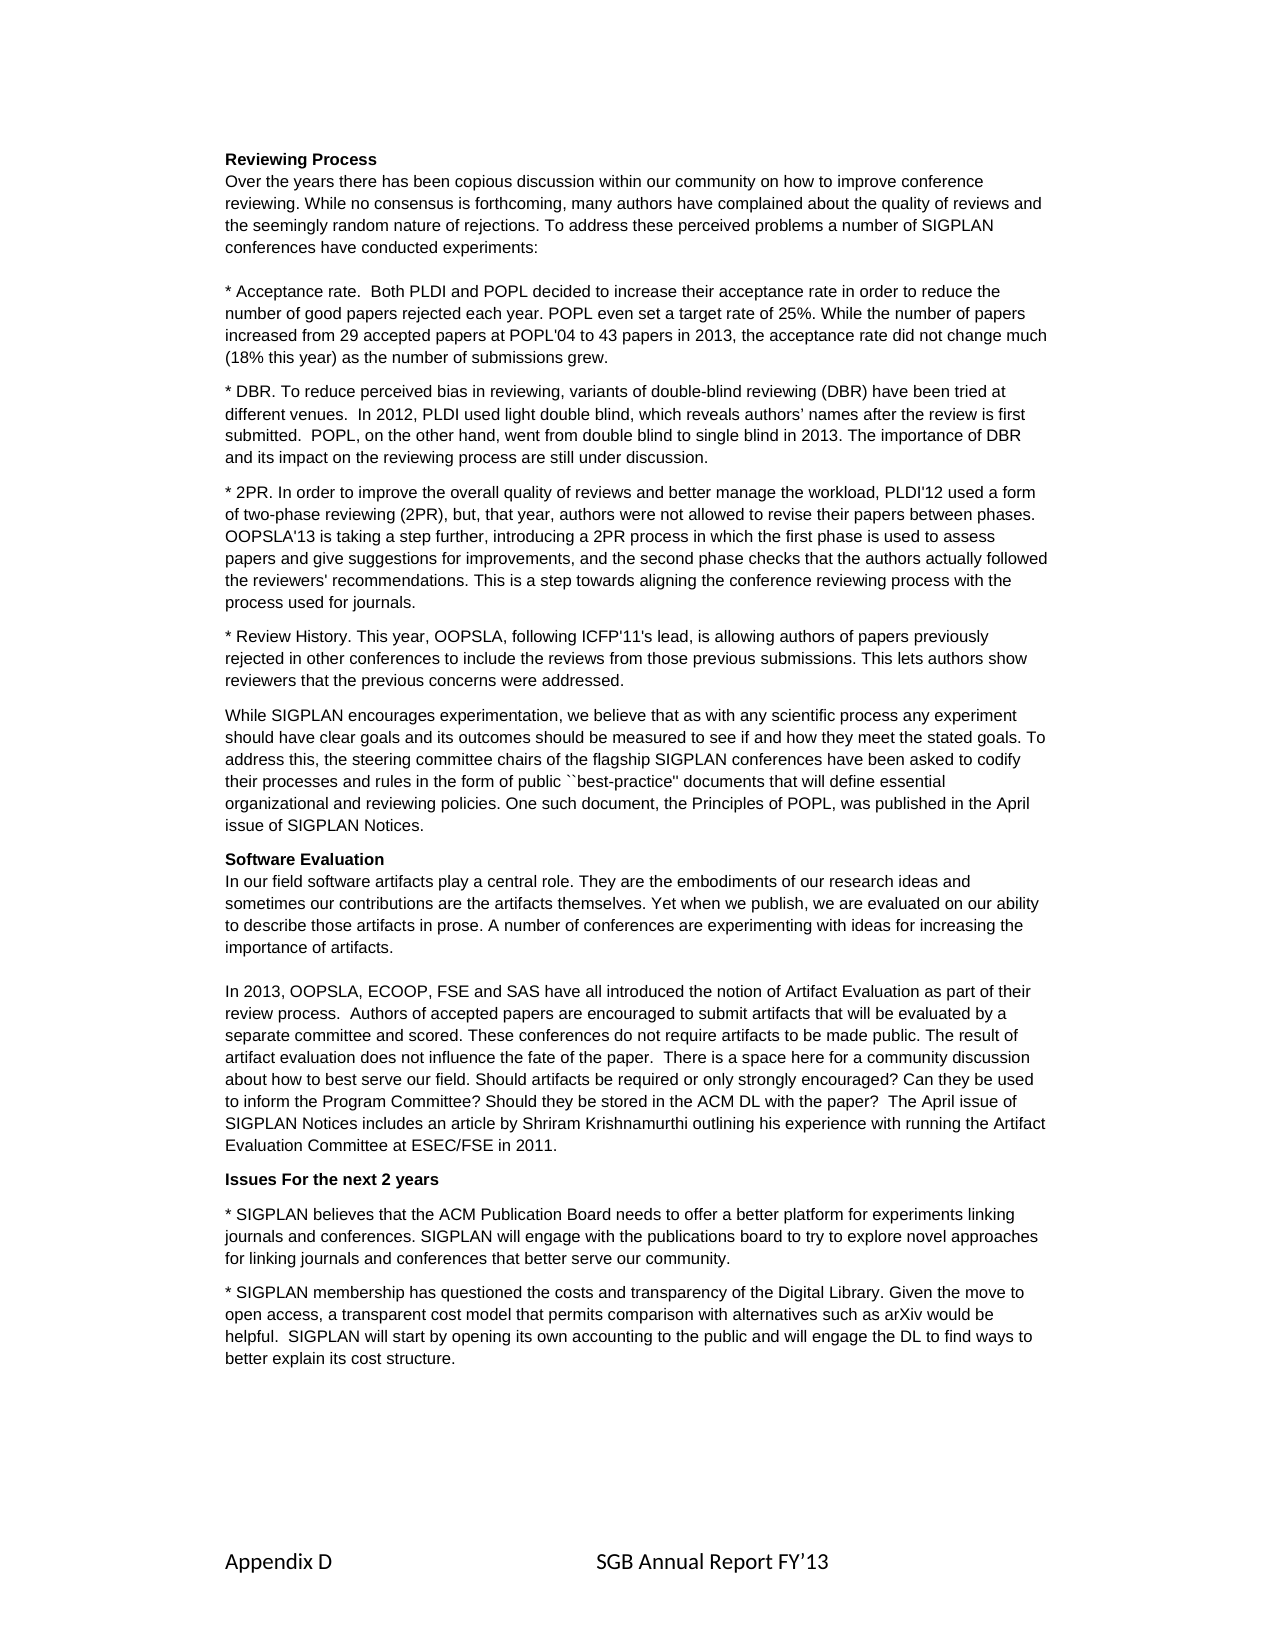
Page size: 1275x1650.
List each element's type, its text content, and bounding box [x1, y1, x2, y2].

text Reviewing Process [225, 150, 1050, 169]
text * DBR. To reduce perceived bias in reviewing, variants of double-blind reviewing (DBR) have been tried at different venues. In 2012, PLDI used light double blind, which reveals authors’ names after the review is first submitted. POPL, on the other hand, went from double blind to single blind in 2013. The importance of DBR and its impact on the reviewing process are still under discussion. [225, 382, 1050, 467]
text * Review History. This year, OOPSLA, following ICFP'11's lead, is allowing authors of papers previously rejected in other conferences to include the reviews from those previous submissions. This lets authors show reviewers that the previous concerns were addressed. [225, 627, 1050, 690]
text * SIGPLAN membership has questioned the costs and transparency of the Digital Library. Given the move to open access, a transparent cost model that permits comparison with alternatives such as arXiv would be helpful. SIGPLAN will start by opening its own accounting to the public and will engage the DL to find ways to better explain its cost structure. [225, 1283, 1050, 1368]
text Issues For the next 2 years [225, 1170, 1050, 1189]
text While SIGPLAN encourages experimentation, we believe that as with any scientific process any experiment should have clear goals and its outcomes should be measured to see if and how they meet the stated goals. To address this, the steering committee chairs of the flagship SIGPLAN conferences have been asked to codify their processes and rules in the form of public ``best-practice'' documents that will define essential organizational and reviewing policies. One such document, the Principles of POPL, was published in the April issue of SIGPLAN Notices. [225, 706, 1050, 834]
text Software Evaluation [225, 850, 1050, 869]
text * SIGPLAN believes that the ACM Publication Board needs to offer a better platform for experiments linking journals and conferences. SIGPLAN will engage with the publications board to try to explore novel approaches for linking journals and conferences that better serve our community. [225, 1204, 1050, 1268]
text In our field software artifacts play a central role. They are the embodiments of our research ideas and sometimes our contributions are the artifacts themselves. Yet when we publish, we are evaluated on our ability to describe those artifacts in prose. A number of conferences are experimenting with ideas for increasing the importance of artifacts. [225, 872, 1050, 957]
text Over the years there has been copious discussion within our community on how to improve conference reviewing. While no consensus is forthcoming, many authors have complained about the quality of reviews and the seemingly random nature of rejections. To address these perceived problems a number of SIGPLAN conferences have conducted experiments: [225, 172, 1050, 257]
text In 2013, OOPSLA, ECOOP, FSE and SAS have all introduced the notion of Artifact Evaluation as part of their review process. Authors of accepted papers are encouraged to submit artifacts that will be evaluated by a separate committee and scored. These conferences do not require artifacts to be made public. The result of artifact evaluation does not influence the fate of the paper. There is a space here for a community discussion about how to best serve our field. Should artifacts be required or only strongly encouraged? Can they be used to inform the Program Committee? Should they be stored in the ACM DL with the paper? The April issue of SIGPLAN Notices includes an article by Shriram Krishnamurthi outlining his experience with running the Artifact Evaluation Committee at ESEC/FSE in 2011. [225, 982, 1050, 1155]
text * Acceptance rate. Both PLDI and POPL decided to increase their acceptance rate in order to reduce the number of good papers rejected each year. POPL even set a target rate of 25%. While the number of papers increased from 29 accepted papers at POPL'04 to 43 papers in 2013, the acceptance rate did not change much (18% this year) as the number of submissions grew. [225, 282, 1050, 367]
text * 2PR. In order to improve the overall quality of reviews and better manage the workload, PLDI'12 used a form of two-phase reviewing (2PR), but, that year, authors were not allowed to revise their papers between phases. OOPSLA'13 is taking a step further, introducing a 2PR process in which the first phase is used to assess papers and give suggestions for improvements, and the second phase checks that the authors actually followed the reviewers' recommendations. This is a step towards aligning the conference reviewing process with the process used for journals. [225, 483, 1050, 612]
